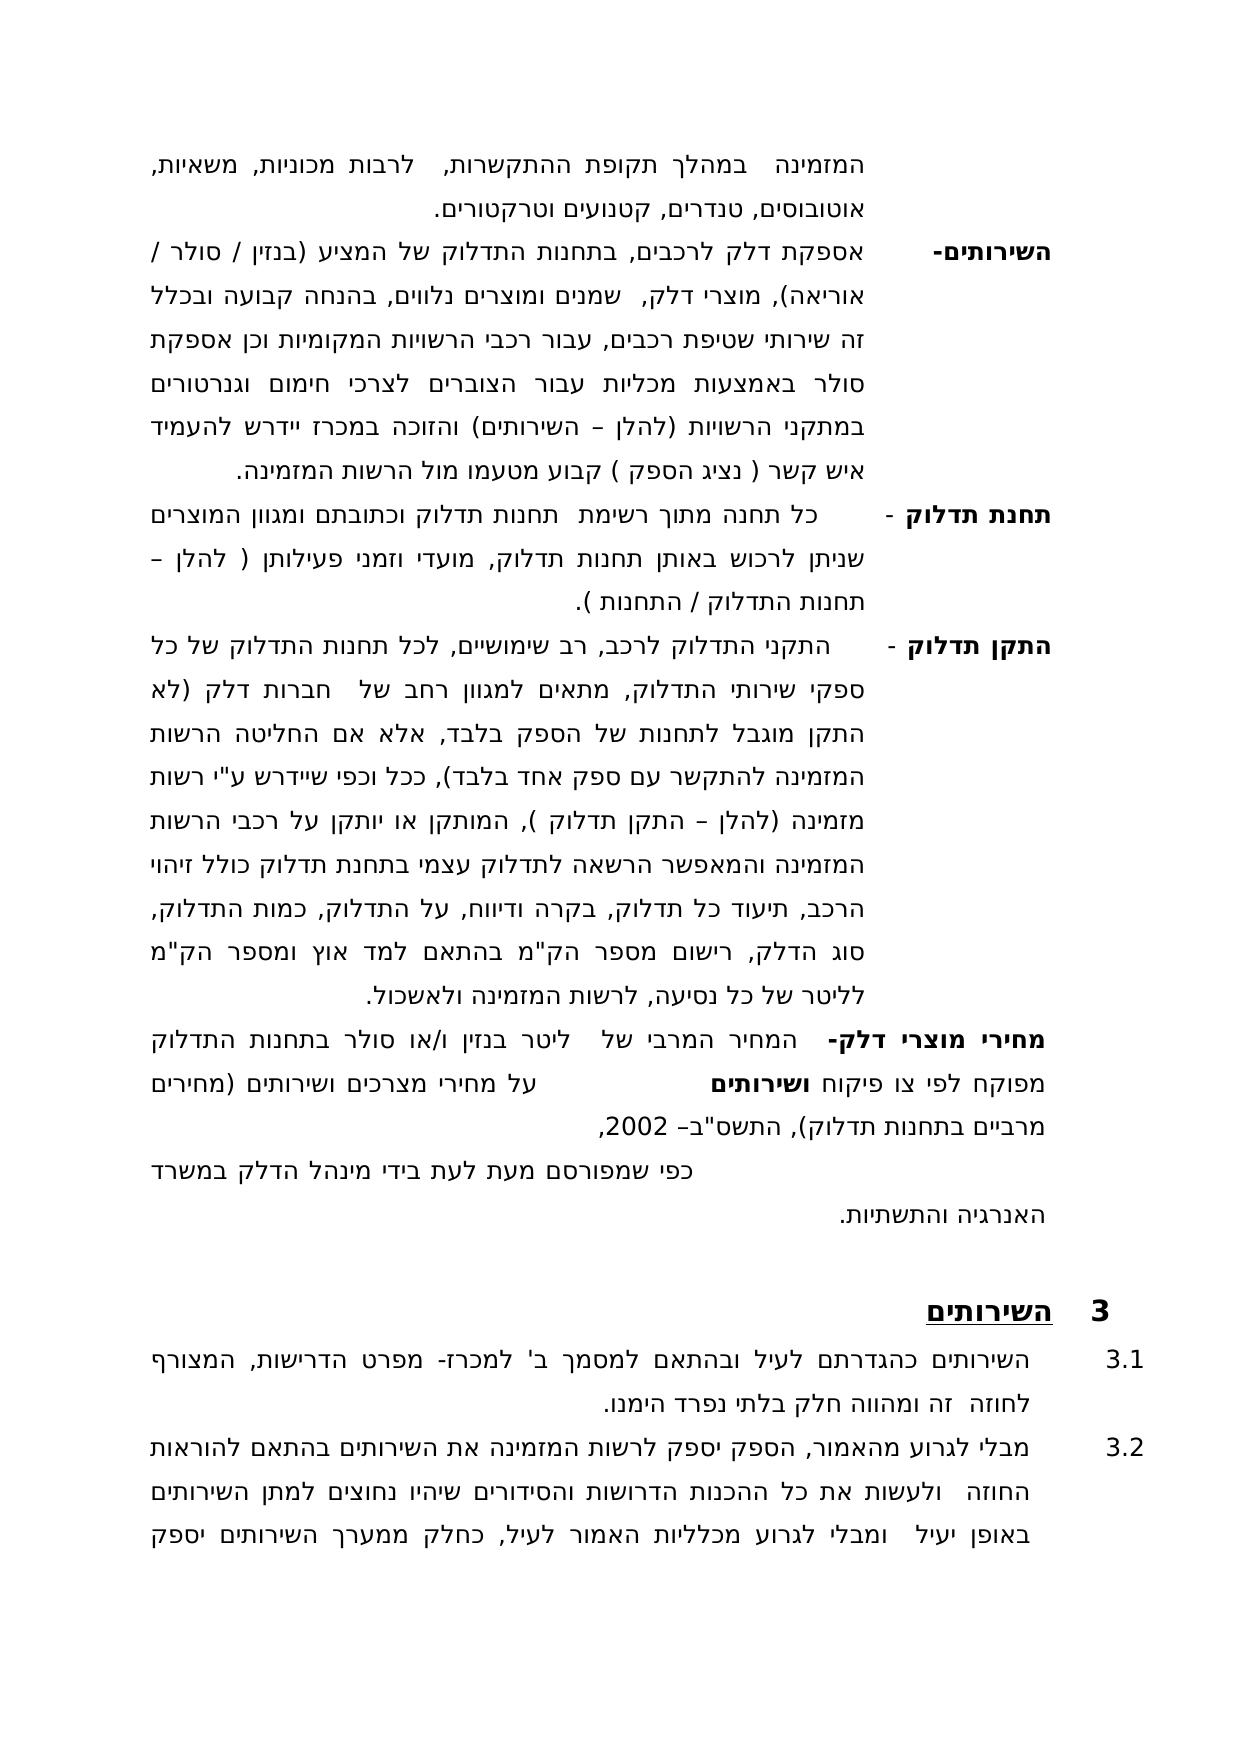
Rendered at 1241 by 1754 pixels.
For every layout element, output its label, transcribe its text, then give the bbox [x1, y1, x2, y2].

text מחירי מוצרי דלק- המחיר המרבי של ליטר בנזין ו/או סולר בתחנות התדלוק מפוקח לפי צו פיקוח ושירותים על מחירי מצרכים ושירותים (מחירים מרביים בתחנות תדלוק), התשס"ב– 2002, [150, 1025, 1046, 1142]
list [150, 1433, 1105, 1550]
list השירותים [150, 1295, 1090, 1329]
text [150, 150, 1052, 223]
text כפי שמפורסם מעת לעת בידי מינהל הדלק במשרד האנרגיה והתשתיות. [150, 1156, 1046, 1229]
text השירותים- אספקת דלק לרכבים, בתחנות התדלוק של המציע (בנזין / סולר / אוריאה), מוצרי דלק, שמנים ומוצרים נלווים, בהנחה קבועה ובכלל זה שירותי שטיפת רכבים, עבור רכבי הרשויות המקומיות וכן אספקת סולר באמצעות מכליות עבור הצוברים לצרכי חימום וגנרטורים במתקני הרשויות (להלן – השירותים) והזוכה במכרז יידרש להעמיד איש קשר ( נציג הספק ) קבוע מטעמו מול הרשות המזמינה. [150, 237, 1052, 485]
list השירותים כהגדרתם לעיל ובהתאם למסמך ב' למכרז- מפרט הדרישות, המצורף לחוזה זה ומהווה חלק בלתי נפרד הימנו. [150, 1346, 1105, 1419]
text התקן תדלוק - התקני התדלוק לרכב, רב שימושיים, לכל תחנות התדלוק של כל ספקי שירותי התדלוק, מתאים למגוון רחב של חברות דלק (לא התקן מוגבל לתחנות של הספק בלבד, אלא אם החליטה הרשות המזמינה להתקשר עם ספק אחד בלבד), ככל וכפי שיידרש ע"י רשות מזמינה (להלן – התקן תדלוק ), המותקן או יותקן על רכבי הרשות המזמינה והמאפשר הרשאה לתדלוק עצמי בתחנת תדלוק כולל זיהוי הרכב, תיעוד כל תדלוק, בקרה ודיווח, על התדלוק, כמות התדלוק, סוג הדלק, רישום מספר הק"מ בהתאם למד אוץ ומספר הק"מ לליטר של כל נסיעה, לרשות המזמינה ולאשכול. [150, 631, 1052, 1010]
text תחנת תדלוק - כל תחנה מתוך רשימת תחנות תדלוק וכתובתם ומגוון המוצרים שניתן לרכוש באותן תחנות תדלוק, מועדי וזמני פעילותן ( להלן – תחנות התדלוק / התחנות ). [150, 500, 1052, 617]
